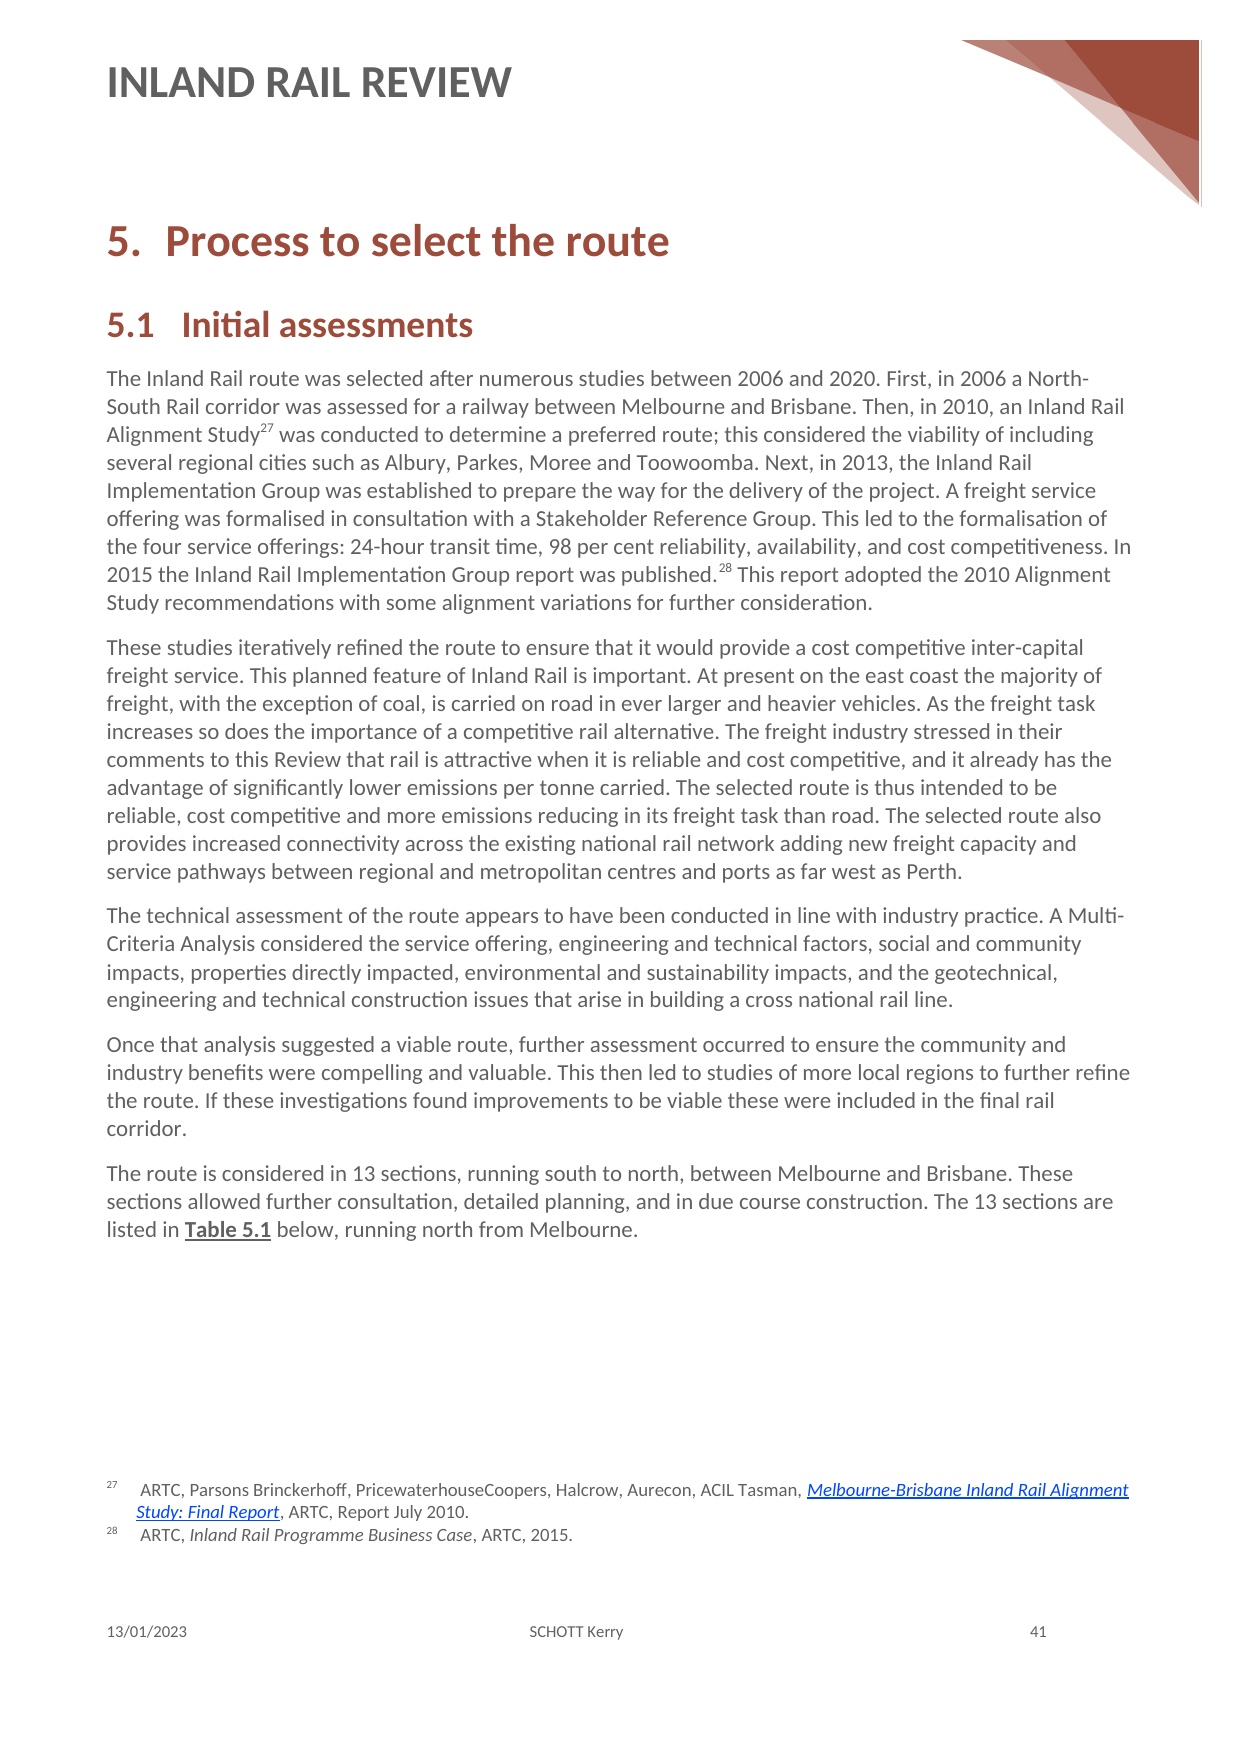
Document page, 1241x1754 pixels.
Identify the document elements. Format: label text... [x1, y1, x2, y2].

subtitle Initial assessments [106, 301, 1134, 347]
text Once that analysis suggested a viable route, further assessment occurred to ensure the community and industry benefits were compelling and valuable. This then led to studies of more local regions to further refine the route. If these investigations found improvements to be viable these were included in the final rail corridor. [106, 1030, 1134, 1142]
text The route is considered in 13 sections, running south to north, between Melbourne and Brisbane. These sections allowed further consultation, detailed planning, and in due course construction. The 13 sections are listed in Table 5.1 below, running north from Melbourne. [106, 1159, 1134, 1243]
text The Inland Rail route was selected after numerous studies between 2006 and 2020. First, in 2006 a North-South Rail corridor was assessed for a railway between Melbourne and Brisbane. Then, in 2010, an Inland Rail Alignment Study was conducted to determine a preferred route; this considered the viability of including several regional cities such as Albury, Parkes, Moree and Toowoomba. Next, in 2013, the Inland Rail Implementation Group was established to prepare the way for the delivery of the project. A freight service offering was formalised in consultation with a Stakeholder Reference Group. This led to the formalisation of the four service offerings: 24-hour transit time, 98 per cent reliability, availability, and cost competitiveness. In 2015 the Inland Rail Implementation Group report was published. This report adopted the 2010 Alignment Study recommendations with some alignment variations for further consideration. [106, 364, 1134, 616]
text These studies iteratively refined the route to ensure that it would provide a cost competitive inter-capital freight service. This planned feature of Inland Rail is important. At present on the east coast the majority of freight, with the exception of coal, is carried on road in ever larger and heavier vehicles. As the freight task increases so does the importance of a competitive rail alternative. The freight industry stressed in their comments to this Review that rail is attractive when it is reliable and cost competitive, and it already has the advantage of significantly lower emissions per tonne carried. The selected route is thus intended to be reliable, cost competitive and more emissions reducing in its freight task than road. The selected route also provides increased connectivity across the existing national rail network adding new freight capacity and service pathways between regional and metropolitan centres and ports as far west as Perth. [106, 633, 1134, 885]
subtitle Process to select the route [106, 212, 1134, 268]
text The technical assessment of the route appears to have been conducted in line with industry practice. A Multi-Criteria Analysis considered the service offering, engineering and technical factors, social and community impacts, properties directly impacted, environmental and sustainability impacts, and the geotechnical, engineering and technical construction issues that arise in building a cross national rail line. [106, 902, 1134, 1014]
picture [959, 40, 1199, 206]
